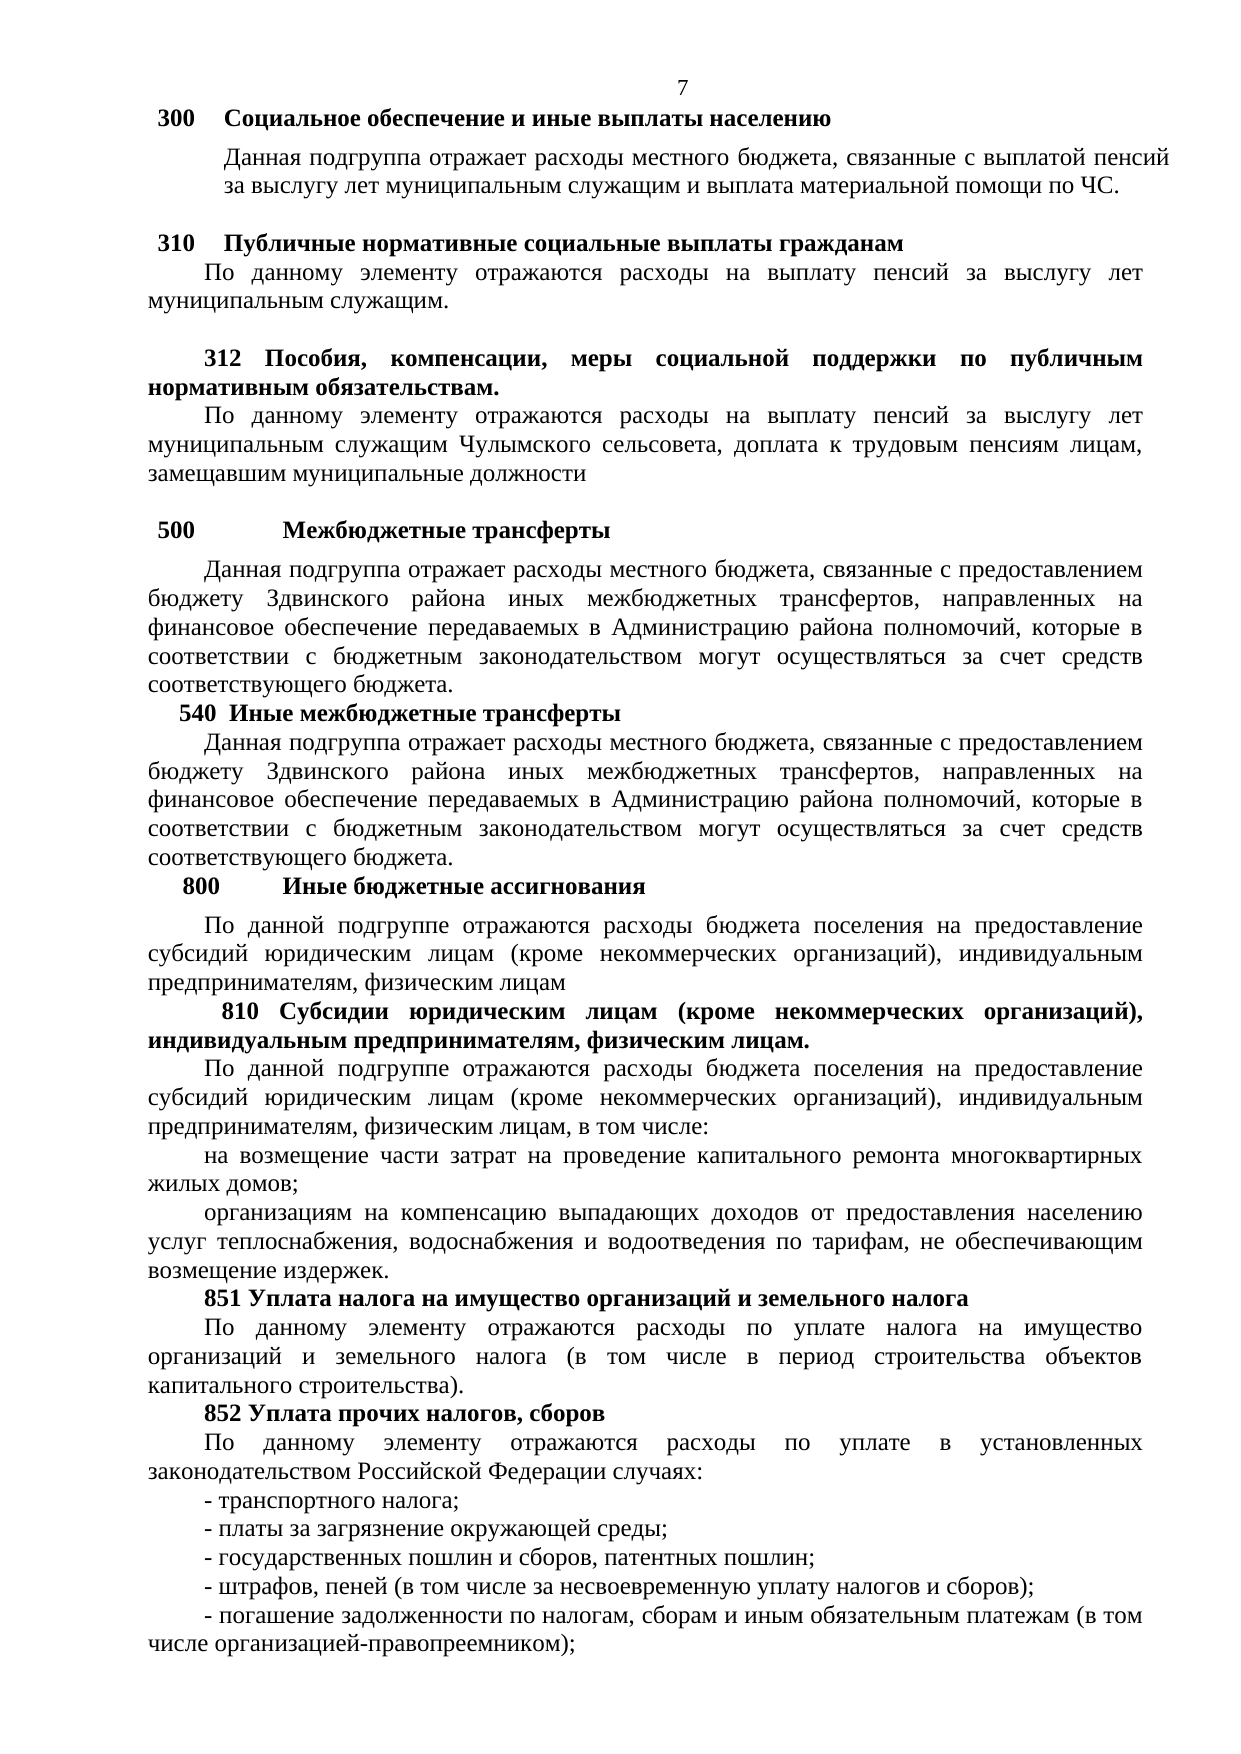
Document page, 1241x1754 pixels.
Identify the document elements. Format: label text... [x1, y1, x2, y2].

table_header Социальное обеспечение и иные выплаты населению [213, 103, 1181, 142]
table_header 300 [146, 103, 212, 142]
table_header Межбюджетные трансферты [271, 515, 1138, 554]
text организациям на компенсацию выпадающих доходов от предоставления населению услуг теплоснабжения, водоснабжения и водоотведения по тарифам, не обеспечивающим возмещение издержек. [148, 1197, 1144, 1283]
text По данному элементу отражаются расходы на выплату пенсий за выслугу лет муниципальным служащим. [148, 257, 1144, 314]
table_cell 310 [146, 142, 212, 257]
text Данная подгруппа отражает расходы местного бюджета, связанные с предоставлением бюджету Здвинского района иных межбюджетных трансфертов, направленных на финансовое обеспечение передаваемых в Администрацию района полномочий, которые в соответствии с бюджетным законодательством могут осуществляться за счет средств соответствующего бюджета. [148, 554, 1144, 698]
table_header Иные бюджетные ассигнования [271, 871, 1138, 910]
text на возмещение части затрат на проведение капитального ремонта многоквартирных жилых домов; [148, 1140, 1144, 1197]
text 851 Уплата налога на имущество организаций и земельного налога [148, 1283, 1144, 1312]
text По данному элементу отражаются расходы по уплате в установленных законодательством Российской Федерации случаях: [148, 1427, 1144, 1485]
text 312 Пособия, компенсации, меры социальной поддержки по публичным нормативным обязательствам. [148, 343, 1144, 400]
text 852 Уплата прочих налогов, сборов [148, 1398, 1144, 1427]
text - государственных пошлин и сборов, патентных пошлин; [148, 1542, 1144, 1571]
text По данной подгруппе отражаются расходы бюджета поселения на предоставление субсидий юридическим лицам (кроме некоммерческих организаций), индивидуальным предпринимателям, физическим лицам [148, 910, 1144, 996]
text По данной подгруппе отражаются расходы бюджета поселения на предоставление субсидий юридическим лицам (кроме некоммерческих организаций), индивидуальным предпринимателям, физическим лицам, в том числе: [148, 1053, 1144, 1140]
text - штрафов, пеней (в том числе за несвоевременную уплату налогов и сборов); [148, 1571, 1144, 1600]
text 540 Иные межбюджетные трансферты [148, 698, 1144, 727]
text - погашение задолженности по налогам, сборам и иным обязательным платежам (в том числе организацией-правопреемником); [148, 1600, 1144, 1657]
table_header 800 [146, 871, 271, 910]
text 810 Субсидии юридическим лицам (кроме некоммерческих организаций), индивидуальным предпринимателям, физическим лицам. [148, 996, 1144, 1053]
table_cell Данная подгруппа отражает расходы местного бюджета, связанные с выплатой пенсий за выслугу лет муниципальным служащим и выплата материальной помощи по ЧС. Публичные нормативные социальные выплаты гражданам [213, 142, 1181, 257]
text - платы за загрязнение окружающей среды; [148, 1513, 1144, 1542]
text По данному элементу отражаются расходы на выплату пенсий за выслугу лет муниципальным служащим Чулымского сельсовета, доплата к трудовым пенсиям лицам, замещавшим муниципальные должности [148, 400, 1144, 487]
table_header 500 [146, 515, 271, 554]
text Данная подгруппа отражает расходы местного бюджета, связанные с предоставлением бюджету Здвинского района иных межбюджетных трансфертов, направленных на финансовое обеспечение передаваемых в Администрацию района полномочий, которые в соответствии с бюджетным законодательством могут осуществляться за счет средств соответствующего бюджета. [148, 727, 1144, 871]
text По данному элементу отражаются расходы по уплате налога на имущество организаций и земельного налога (в том числе в период строительства объектов капитального строительства). [148, 1312, 1144, 1398]
text - транспортного налога; [148, 1485, 1144, 1513]
